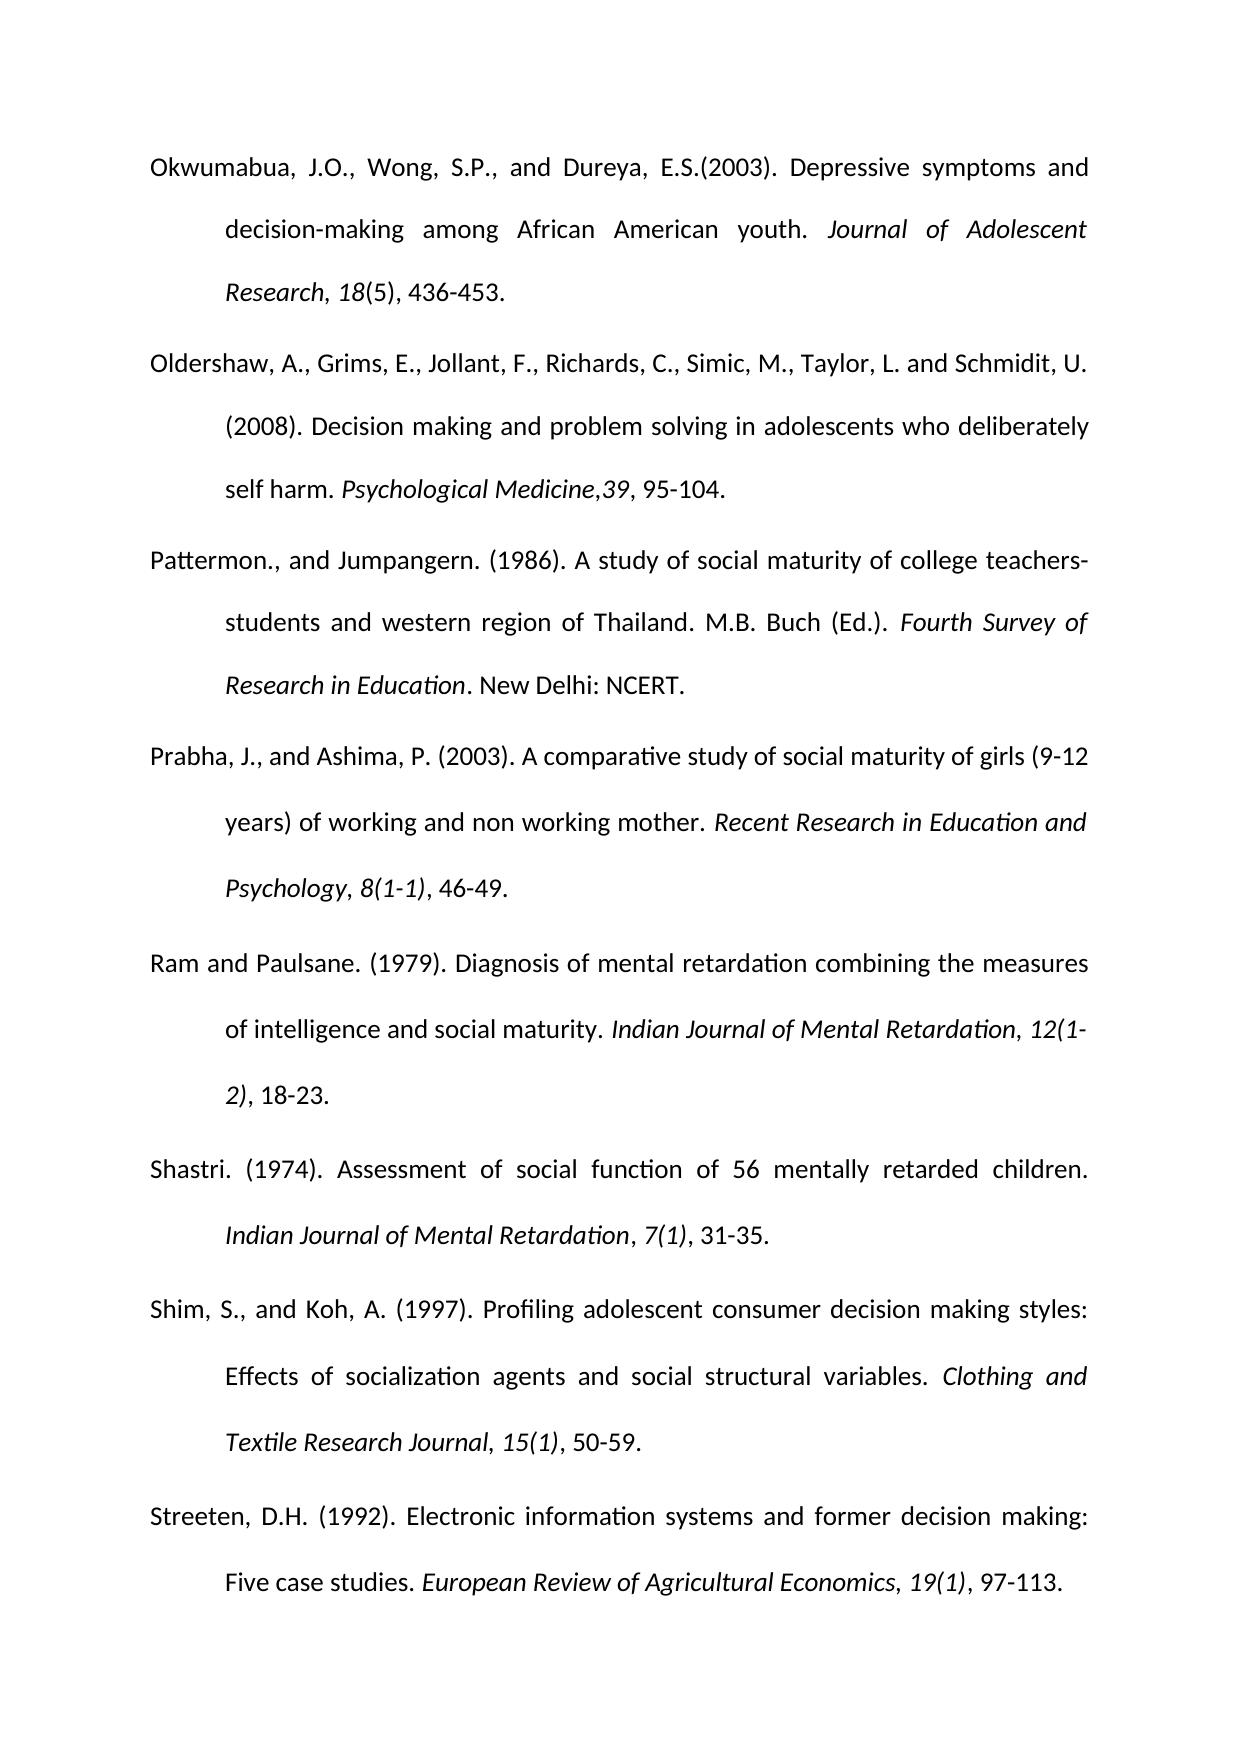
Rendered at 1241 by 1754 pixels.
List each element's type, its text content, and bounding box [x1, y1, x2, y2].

text Streeten, D.H. (1992). Electronic information systems and former decision making: Five case studies. European Review of Agricultural Economics, 19(1), 97-113. [150, 1499, 1090, 1598]
text Okwumabua, J.O., Wong, S.P., and Dureya, E.S.(2003). Depressive symptoms and decision-making among African American youth. Journal of Adolescent Research, 18(5), 436-453. [150, 150, 1090, 308]
text Shastri. (1974). Assessment of social function of 56 mentally retarded children. Indian Journal of Mental Retardation, 7(1), 31-35. [150, 1152, 1090, 1251]
text Prabha, J., and Ashima, P. (2003). A comparative study of social maturity of girls (9-12 years) of working and non working mother. Recent Research in Education and Psychology, 8(1-1), 46-49. [150, 739, 1090, 904]
text Pattermon., and Jumpangern. (1986). A study of social maturity of college teachers- students and western region of . M.B. Buch (Ed.). Fourth Survey of Research in Education. : NCERT. [150, 543, 1090, 701]
text Shim, S., and Koh, A. (1997). Profiling adolescent consumer decision making styles: Effects of socialization agents and social structural variables. Clothing and Textile Research Journal, 15(1), 50-59. [150, 1293, 1090, 1458]
text Oldershaw, A., Grims, E., Jollant, F., Richards, C., Simic, M., Taylor, L. and Schmidit, U. (2008). Decision making and problem solving in adolescents who deliberately self harm. Psychological Medicine,39, 95-104. [150, 346, 1090, 505]
text Ram and Paulsane. (1979). Diagnosis of mental retardation combining the measures of intelligence and social maturity. Indian Journal of Mental Retardation, 12(1-2), 18-23. [150, 946, 1090, 1111]
